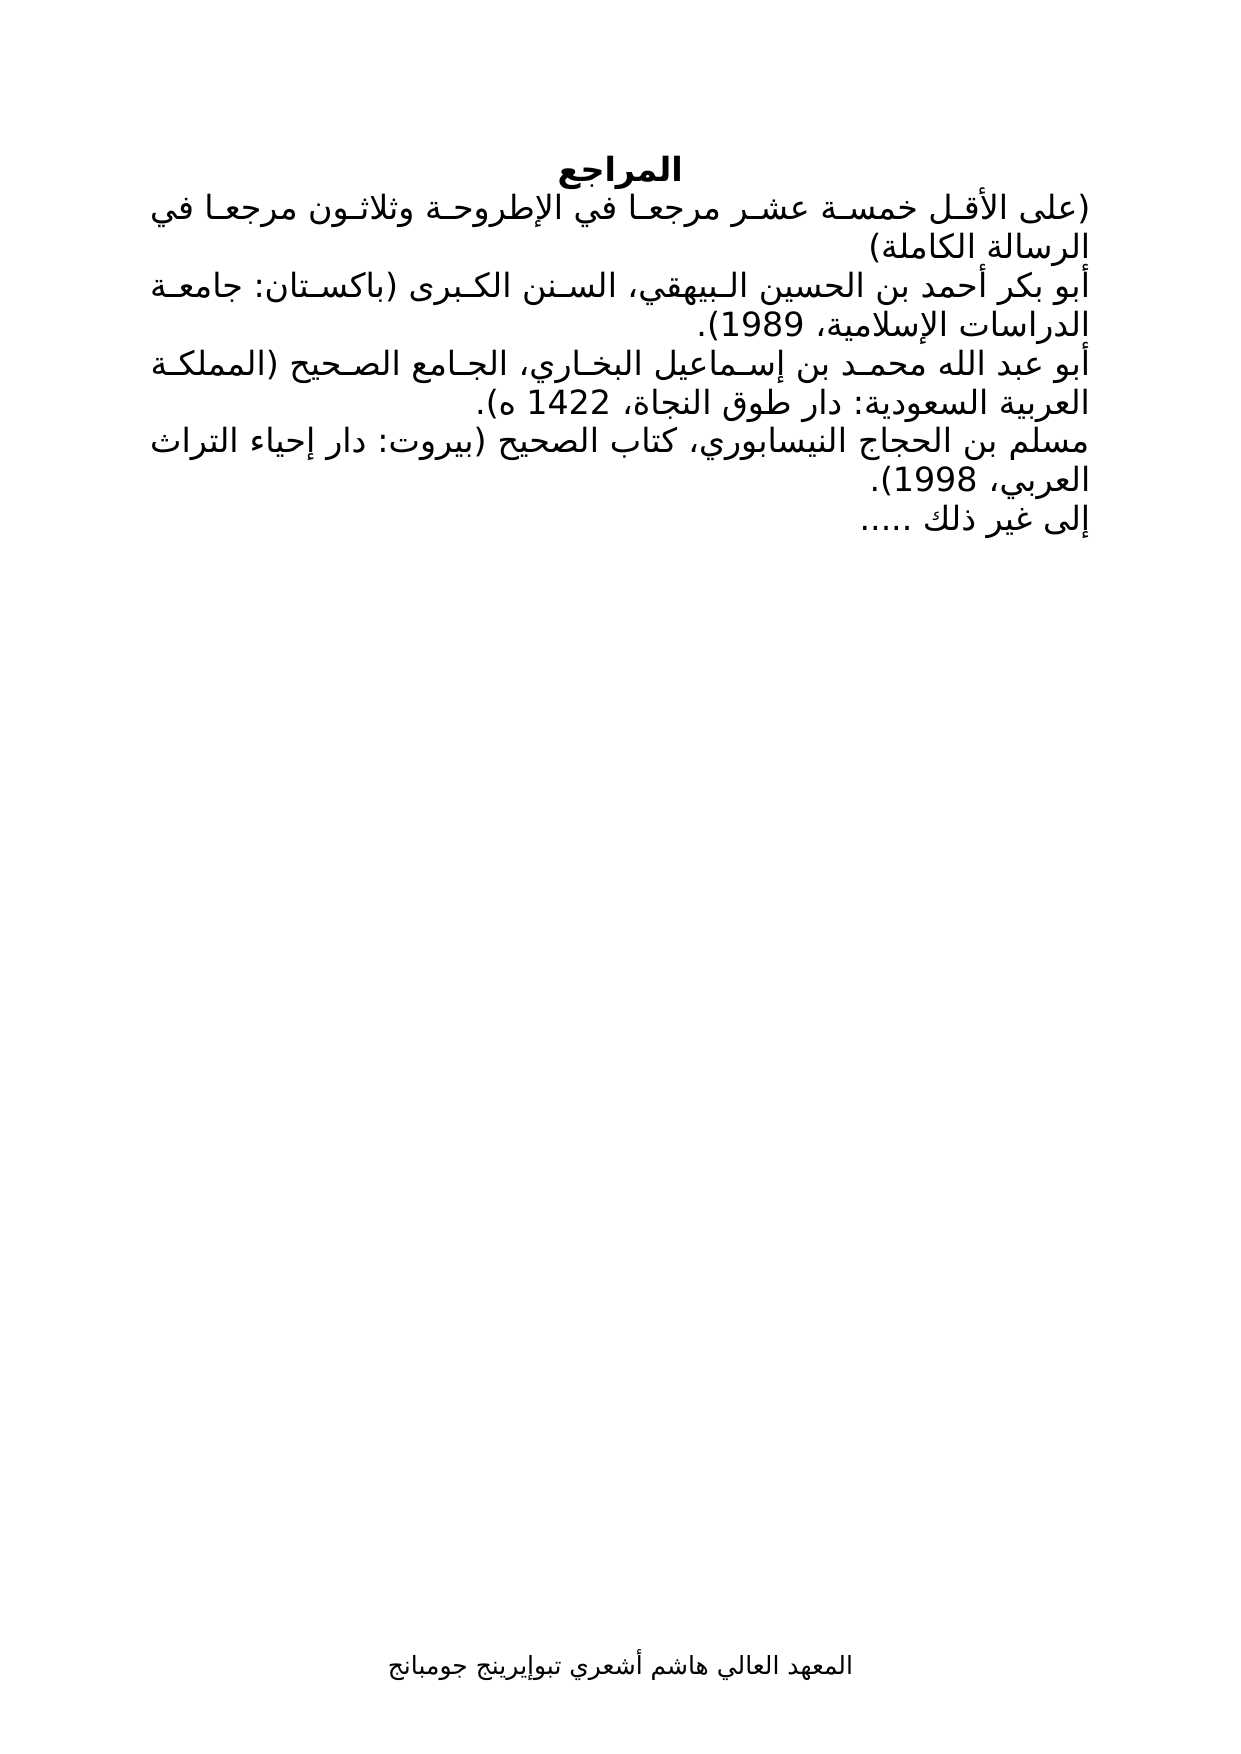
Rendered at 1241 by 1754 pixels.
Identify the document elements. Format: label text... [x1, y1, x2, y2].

text مسلم بن الحجاج النيسابوري، كتاب الصحيح (بيروت: دار إحياء التراث العربي، 1998). [150, 422, 1090, 500]
text إلى غير ذلك ..... [150, 500, 1090, 538]
text المراجع [150, 150, 1090, 189]
text (على الأقل خمسة عشر مرجعا في الإطروحة وثلاثون مرجعا في الرسالة الكاملة) [150, 189, 1090, 267]
text أبو بكر أحمد بن الحسين البيهقي، السنن الكبرى (باكستان: جامعة الدراسات الإسلامية، 1989). [150, 267, 1090, 344]
text أبو عبد الله محمد بن إسماعيل البخاري، الجامع الصحيح (المملكة العربية السعودية: دار طوق النجاة، 1422 ه). [150, 344, 1090, 422]
